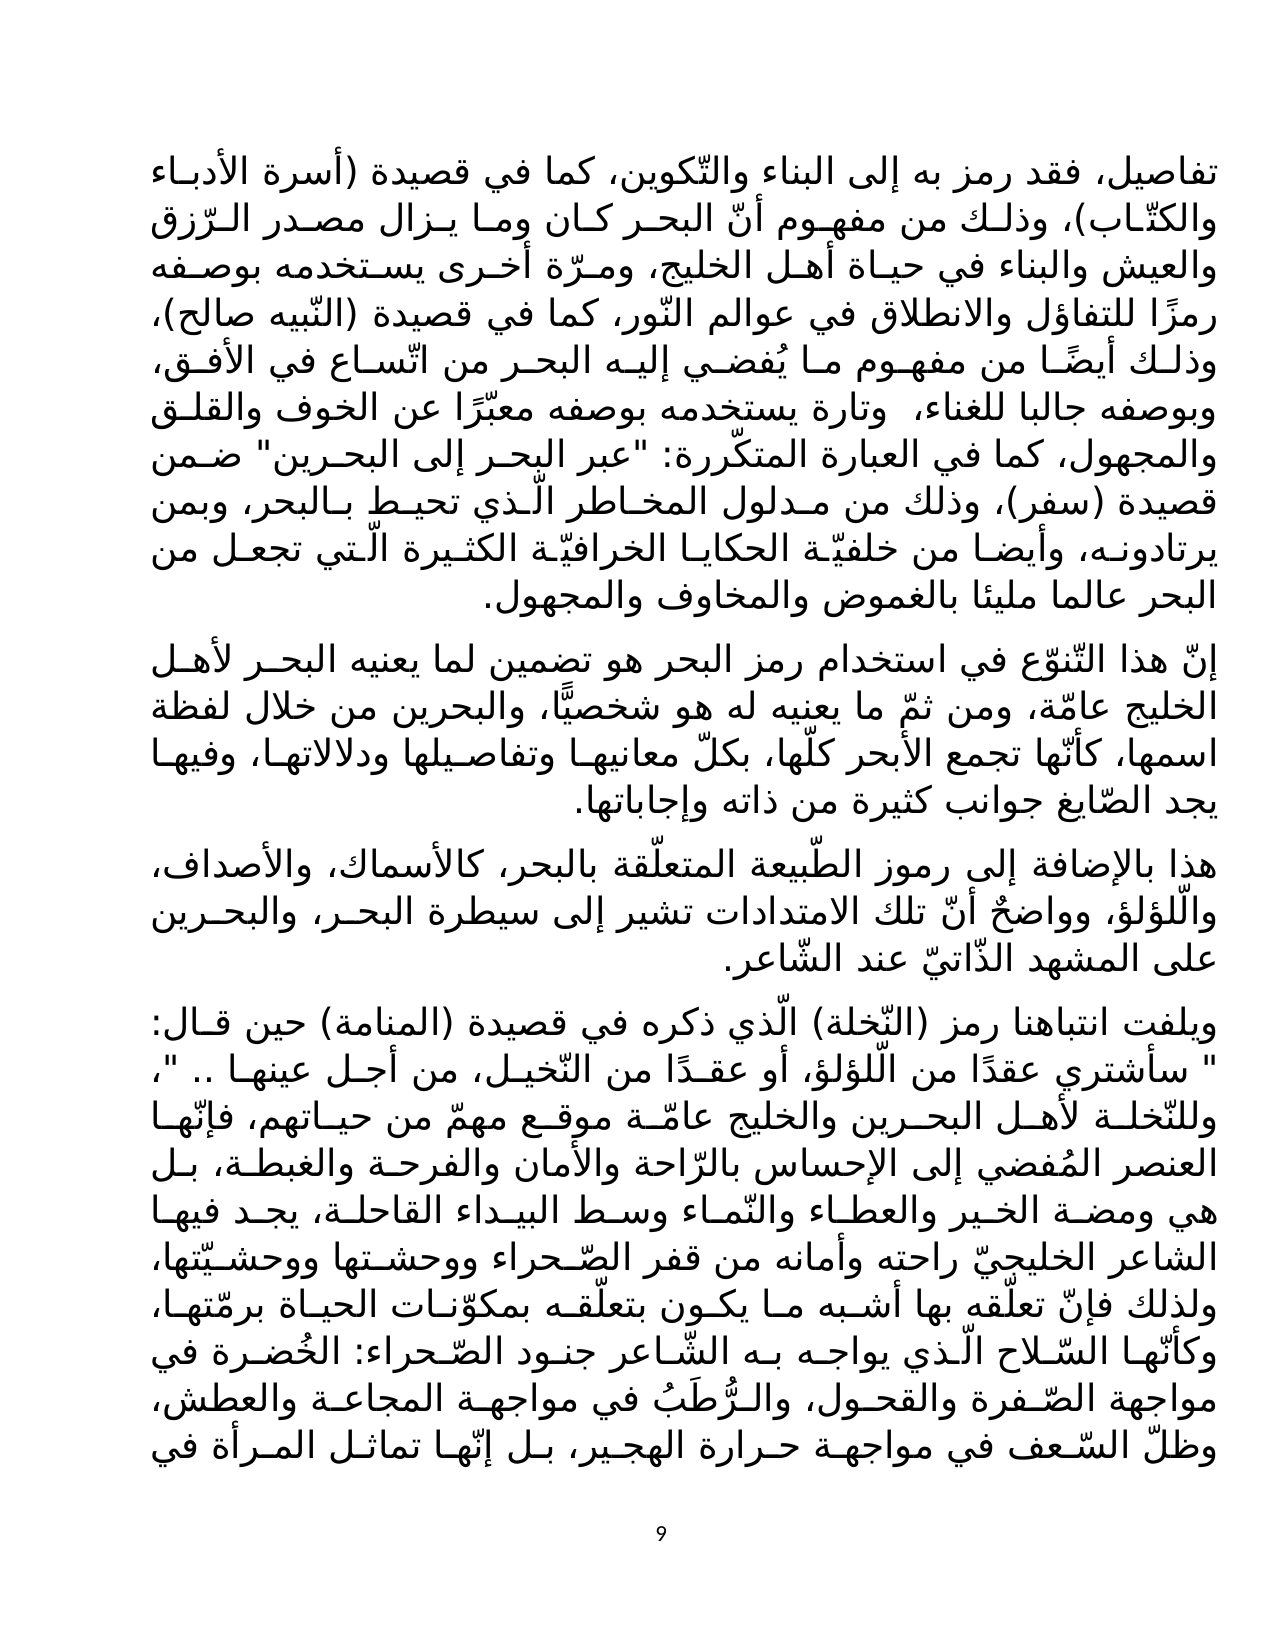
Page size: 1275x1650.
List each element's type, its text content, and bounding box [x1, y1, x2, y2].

text إنّ هذا التّنوّع في استخدام رمز البحر هو تضمين لما يعنيه البحر لأهل الخليج عامّة، ومن ثمّ ما يعنيه له هو شخصيًّا، والبحرين من خلال لفظة اسمها، كأنّها تجمع الأبحر كلّها، بكلّ معانيها وتفاصيلها ودلالاتها، وفيها يجد الصّايغ جوانب كثيرة من ذاته وإجاباتها. [150, 637, 1219, 822]
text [150, 150, 1219, 617]
text هذا بالإضافة إلى رموز الطّبيعة المتعلّقة بالبحر، كالأسماك، والأصداف، والّلؤلؤ، وواضحٌ أنّ تلك الامتدادات تشير إلى سيطرة البحر، والبحرين على المشهد الذّاتيّ عند الشّاعر. [150, 842, 1219, 980]
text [150, 1000, 1219, 1468]
